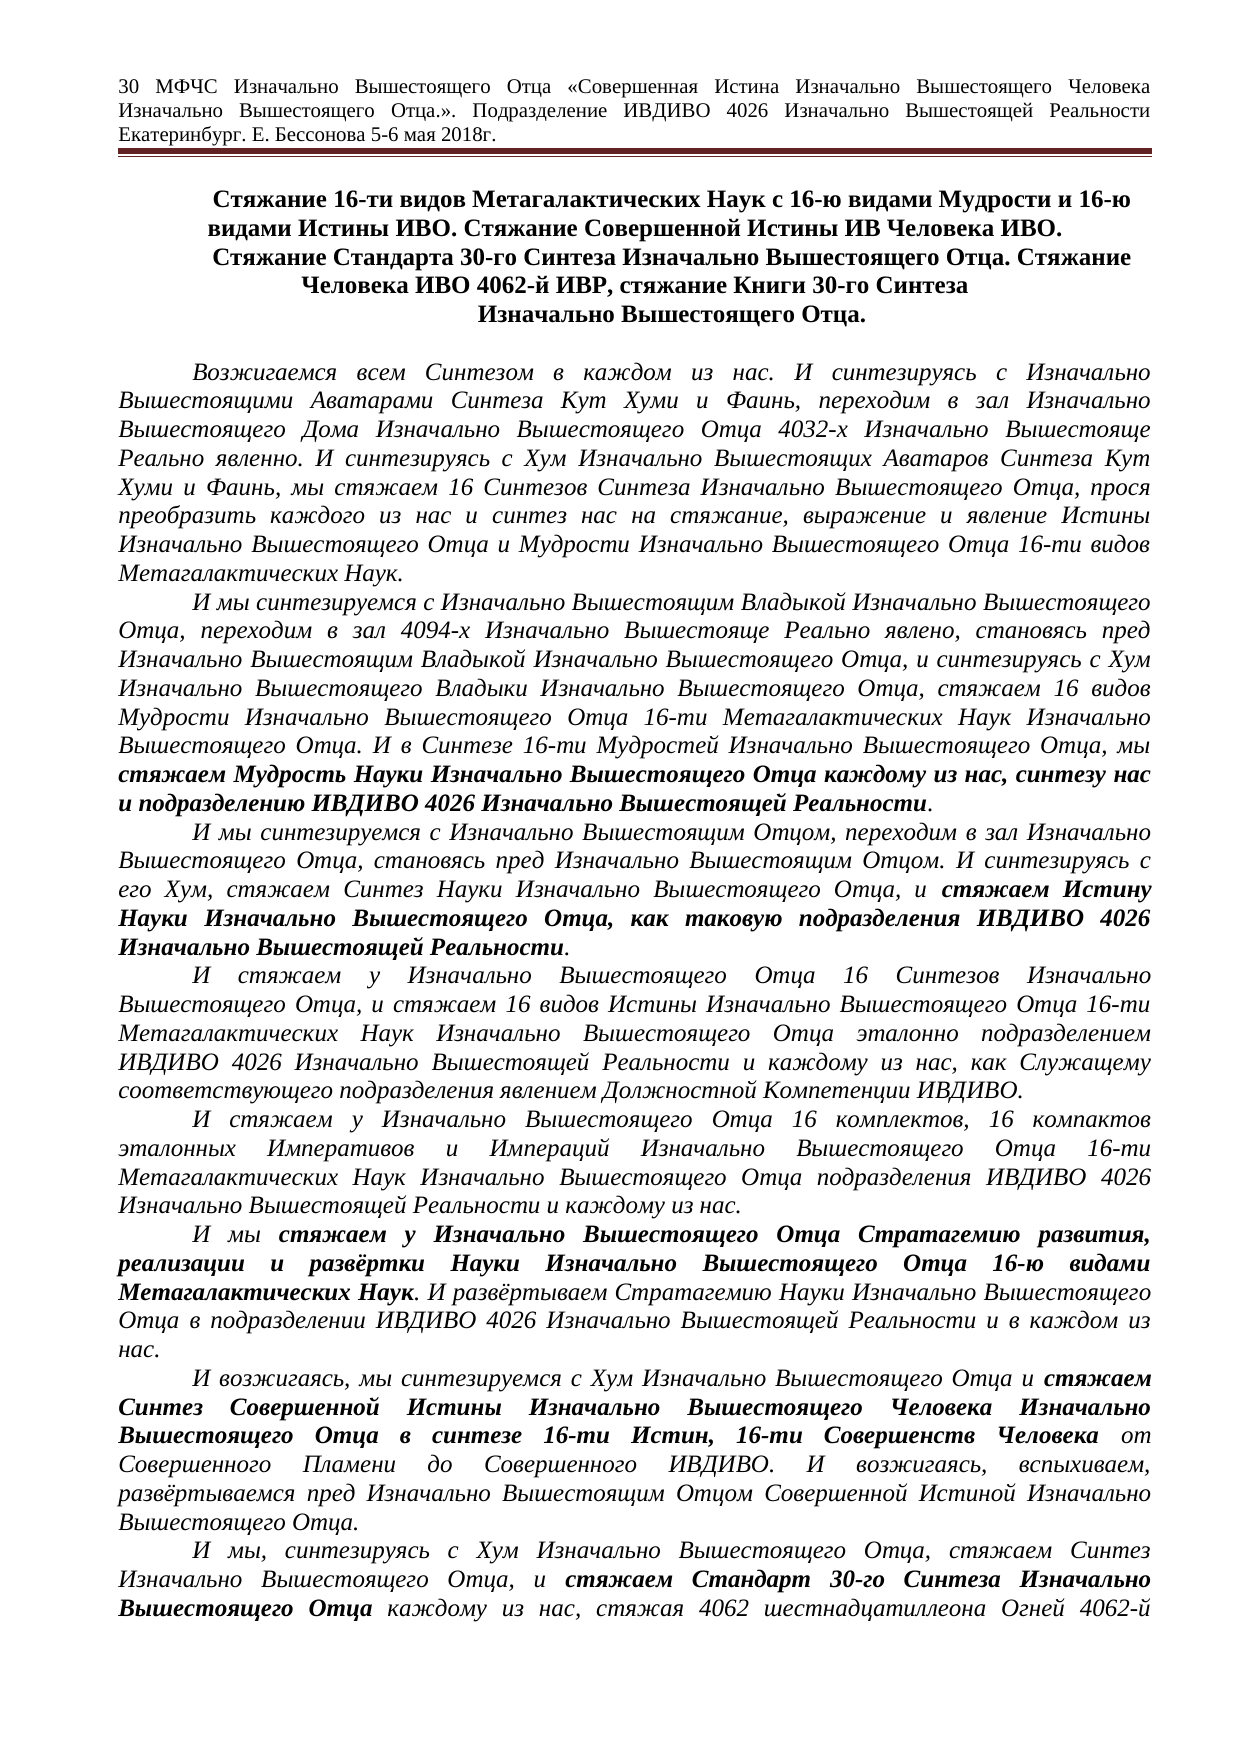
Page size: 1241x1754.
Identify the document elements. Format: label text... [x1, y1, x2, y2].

text И мы синтезируемся с Изначально Вышестоящим Владыкой Изначально Вышестоящего Отца, переходим в зал 4094-х Изначально Вышестояще Реально явлено, становясь пред Изначально Вышестоящим Владыкой Изначально Вышестоящего Отца, и синтезируясь с Хум Изначально Вышестоящего Владыки Изначально Вышестоящего Отца, стяжаем 16 видов Мудрости Изначально Вышестоящего Отца 16-ти Метагалактических Наук Изначально Вышестоящего Отца. И в Синтезе 16-ти Мудростей Изначально Вышестоящего Отца, мы стяжаем Мудрость Науки Изначально Вышестоящего Отца каждому из нас, синтезу нас и подразделению ИВДИВО 4026 Изначально Вышестоящей Реальности. [118, 587, 1152, 817]
text И стяжаем у Изначально Вышестоящего Отца 16 комплектов, 16 компактов эталонных Императивов и Импераций Изначально Вышестоящего Отца 16-ти Метагалактических Наук Изначально Вышестоящего Отца подразделения ИВДИВО 4026 Изначально Вышестоящей Реальности и каждому из нас. [118, 1104, 1152, 1219]
text Стяжание Стандарта 30-го Синтеза Изначально Вышестоящего Отца. Стяжание Человека ИВО 4062-й ИВР, стяжание Книги 30-го Синтеза [118, 242, 1152, 299]
text И стяжаем у Изначально Вышестоящего Отца 16 Синтезов Изначально Вышестоящего Отца, и стяжаем 16 видов Истины Изначально Вышестоящего Отца 16-ти Метагалактических Наук Изначально Вышестоящего Отца эталонно подразделением ИВДИВО 4026 Изначально Вышестоящей Реальности и каждому из нас, как Служащему соответствующего подразделения явлением Должностной Компетенции ИВДИВО. [118, 960, 1152, 1104]
text И возжигаясь, мы синтезируемся с Хум Изначально Вышестоящего Отца и стяжаем Синтез Совершенной Истины Изначально Вышестоящего Человека Изначально Вышестоящего Отца в синтезе 16-ти Истин, 16-ти Совершенств Человека от Совершенного Пламени до Совершенного ИВДИВО. И возжигаясь, вспыхиваем, развёртываемся пред Изначально Вышестоящим Отцом Совершенной Истиной Изначально Вышестоящего Отца. [118, 1363, 1152, 1535]
text И мы синтезируемся с Изначально Вышестоящим Отцом, переходим в зал Изначально Вышестоящего Отца, становясь пред Изначально Вышестоящим Отцом. И синтезируясь с его Хум, стяжаем Синтез Науки Изначально Вышестоящего Отца, и стяжаем Истину Науки Изначально Вышестоящего Отца, как таковую подразделения ИВДИВО 4026 Изначально Вышестоящей Реальности. [118, 817, 1152, 960]
text Стяжание 16-ти видов Метагалактических Наук с 16-ю видами Мудрости и 16-ю видами Истины ИВО. Стяжание Совершенной Истины ИВ Человека ИВО. [118, 184, 1152, 242]
text И мы стяжаем у Изначально Вышестоящего Отца Стратагемию развития, реализации и развёртки Науки Изначально Вышестоящего Отца 16-ю видами Метагалактических Наук. И развёртываем Стратагемию Науки Изначально Вышестоящего Отца в подразделении ИВДИВО 4026 Изначально Вышестоящей Реальности и в каждом из нас. [118, 1219, 1152, 1363]
text Изначально Вышестоящего Отца. [118, 299, 1152, 328]
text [118, 1535, 1152, 1622]
text Возжигаемся всем Синтезом в каждом из нас. И синтезируясь с Изначально Вышестоящими Аватарами Синтеза Кут Хуми и Фаинь, переходим в зал Изначально Вышестоящего Дома Изначально Вышестоящего Отца 4032-х Изначально Вышестояще Реально явленно. И синтезируясь с Хум Изначально Вышестоящих Аватаров Синтеза Кут Хуми и Фаинь, мы стяжаем 16 Синтезов Синтеза Изначально Вышестоящего Отца, прося преобразить каждого из нас и синтез нас на стяжание, выражение и явление Истины Изначально Вышестоящего Отца и Мудрости Изначально Вышестоящего Отца 16-ти видов Метагалактических Наук. [118, 357, 1152, 587]
